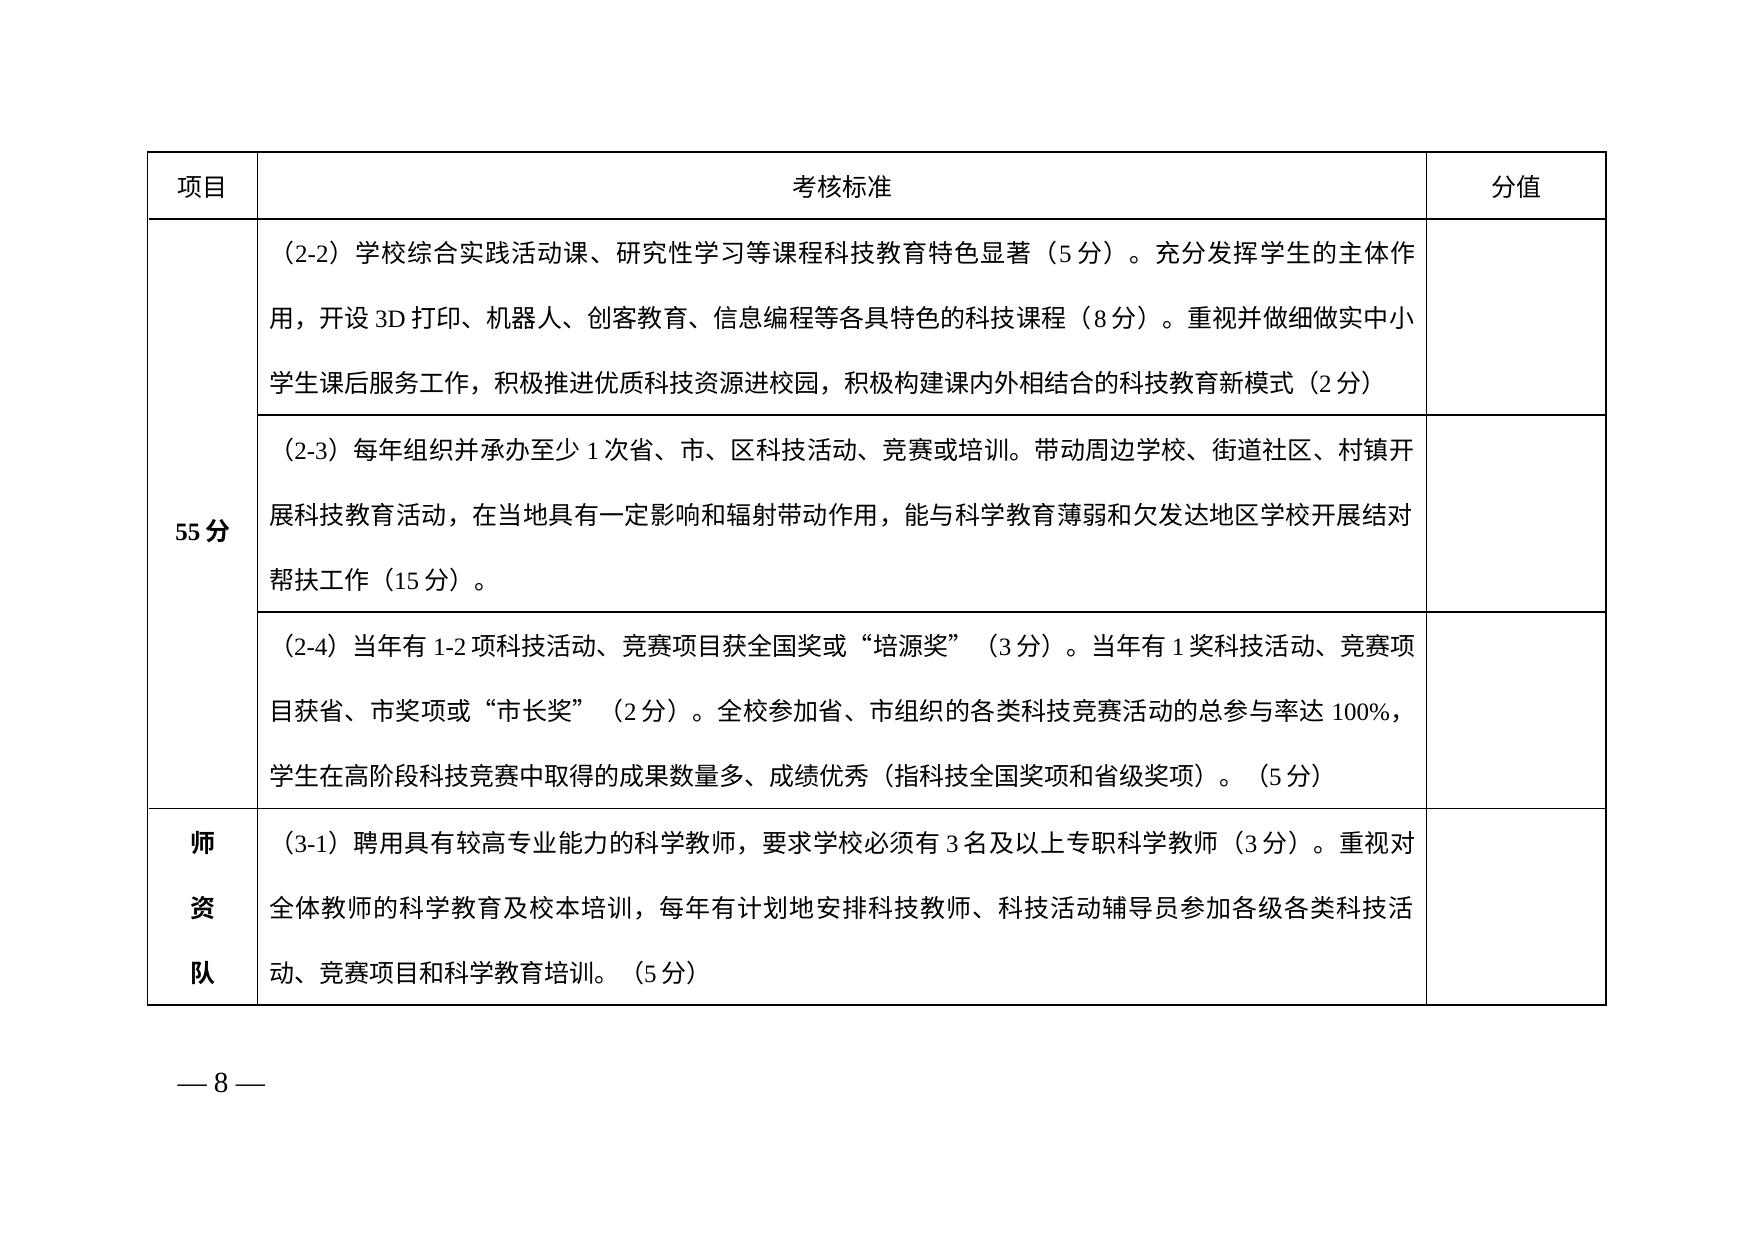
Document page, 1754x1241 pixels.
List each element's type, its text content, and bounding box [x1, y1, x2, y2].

table_cell 师 资 队 伍 18分 [148, 809, 257, 1004]
table_header 分值 [1427, 153, 1605, 218]
table_cell （2-3）每年组织并承办至少1次省、市、区科技活动、竞赛或培训。带动周边学校、街道社区、村镇开展科技教育活动，在当地具有一定影响和辐射带动作用，能与科学教育薄弱和欠发达地区学校开展结对帮扶工作（15分）。 [258, 416, 1426, 611]
table_cell （3-1）聘用具有较高专业能力的科学教师，要求学校必须有3名及以上专职科学教师（3分）。重视对全体教师的科学教育及校本培训，每年有计划地安排科技教师、科技活动辅导员参加各级各类科技活动、竞赛项目和科学教育培训。（5分） [258, 809, 1426, 1004]
table_cell 科 技 教 育 55分 [148, 219, 257, 807]
table_cell [1427, 416, 1605, 611]
table_header 考核标准 [258, 153, 1426, 218]
table_cell [1427, 809, 1605, 1004]
table_cell （2-4）当年有1-2项科技活动、竞赛项目获全国奖或“培源奖”（3分）。当年有1奖科技活动、竞赛项目获省、市奖项或“市长奖”（2分）。全校参加省、市组织的各类科技竞赛活动的总参与率达100%，学生在高阶段科技竞赛中取得的成果数量多、成绩优秀（指科技全国奖项和省级奖项）。（5分） [258, 613, 1426, 807]
table_header 项目 [148, 153, 257, 218]
table_cell （2-2）学校综合实践活动课、研究性学习等课程科技教育特色显著（5分）。充分发挥学生的主体作用，开设3D打印、机器人、创客教育、信息编程等各具特色的科技课程（8分）。重视并做细做实中小学生课后服务工作，积极推进优质科技资源进校园，积极构建课内外相结合的科技教育新模式（2分） [258, 220, 1426, 414]
table_cell [1427, 220, 1605, 414]
table_cell [1427, 613, 1605, 807]
